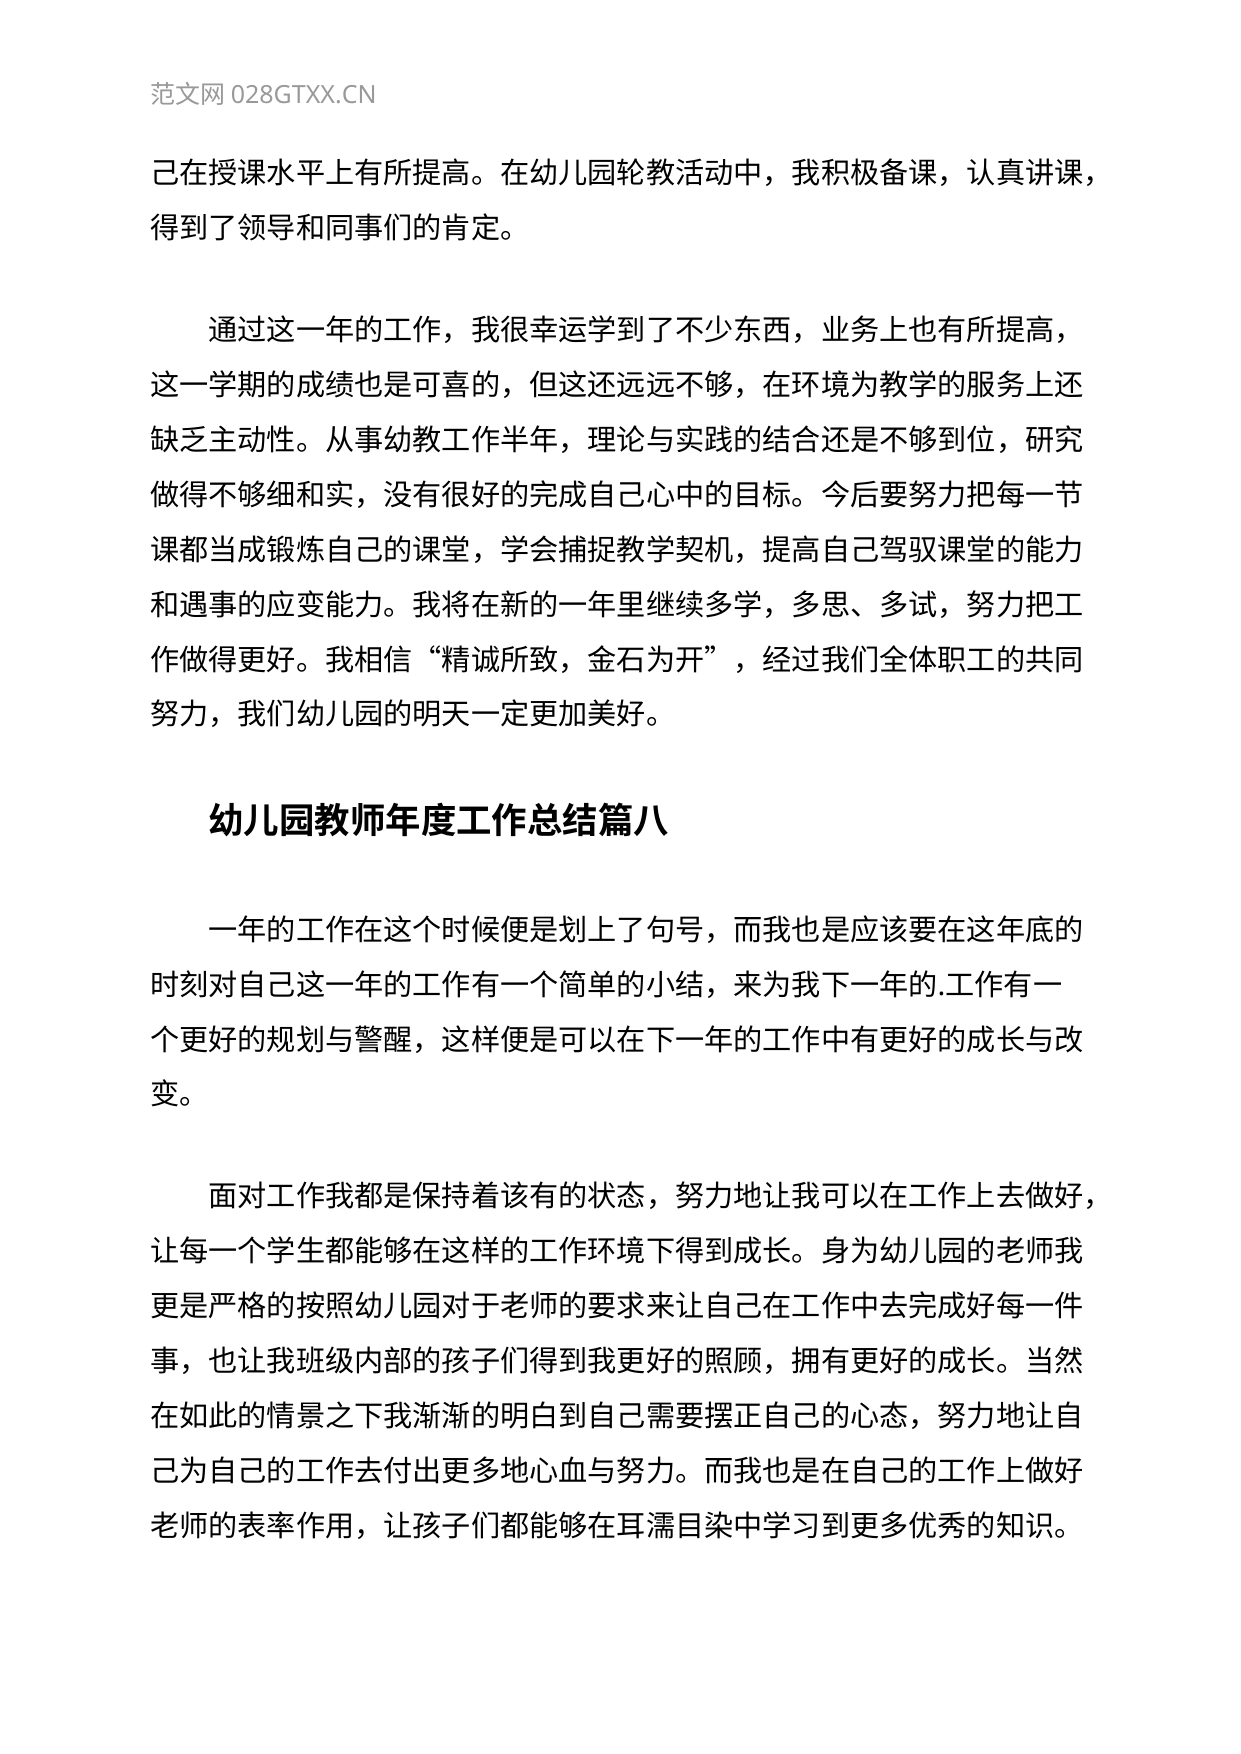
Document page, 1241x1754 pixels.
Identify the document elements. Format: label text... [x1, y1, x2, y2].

text 通过这一年的工作，我很幸运学到了不少东西，业务上也有所提高，这一学期的成绩也是可喜的，但这还远远不够，在环境为教学的服务上还缺乏主动性。从事幼教工作半年，理论与实践的结合还是不够到位，研究做得不够细和实，没有很好的完成自己心中的目标。今后要努力把每一节课都当成锻炼自己的课堂，学会捕捉教学契机，提高自己驾驭课堂的能力和遇事的应变能力。我将在新的一年里继续多学，多思、多试，努力把工作做得更好。我相信“精诚所致，金石为开”，经过我们全体职工的共同努力，我们幼儿园的明天一定更加美好。 [150, 307, 1090, 733]
text 一年的工作在这个时候便是划上了句号，而我也是应该要在这年底的时刻对自己这一年的工作有一个简单的小结，来为我下一年的.工作有一个更好的规划与警醒，这样便是可以在下一年的工作中有更好的成长与改变。 [150, 906, 1090, 1113]
text 面对工作我都是保持着该有的状态，努力地让我可以在工作上去做好，让每一个学生都能够在这样的工作环境下得到成长。身为幼儿园的老师我更是严格的按照幼儿园对于老师的要求来让自己在工作中去完成好每一件事，也让我班级内部的孩子们得到我更好的照顾，拥有更好的成长。当然在如此的情景之下我渐渐的明白到自己需要摆正自己的心态，努力地让自己为自己的工作去付出更多地心血与努力。而我也是在自己的工作上做好老师的表率作用，让孩子们都能够在耳濡目染中学习到更多优秀的知识。 [150, 1173, 1090, 1544]
text 幼儿园教师年度工作总结篇八 [150, 793, 1090, 844]
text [150, 150, 1090, 247]
